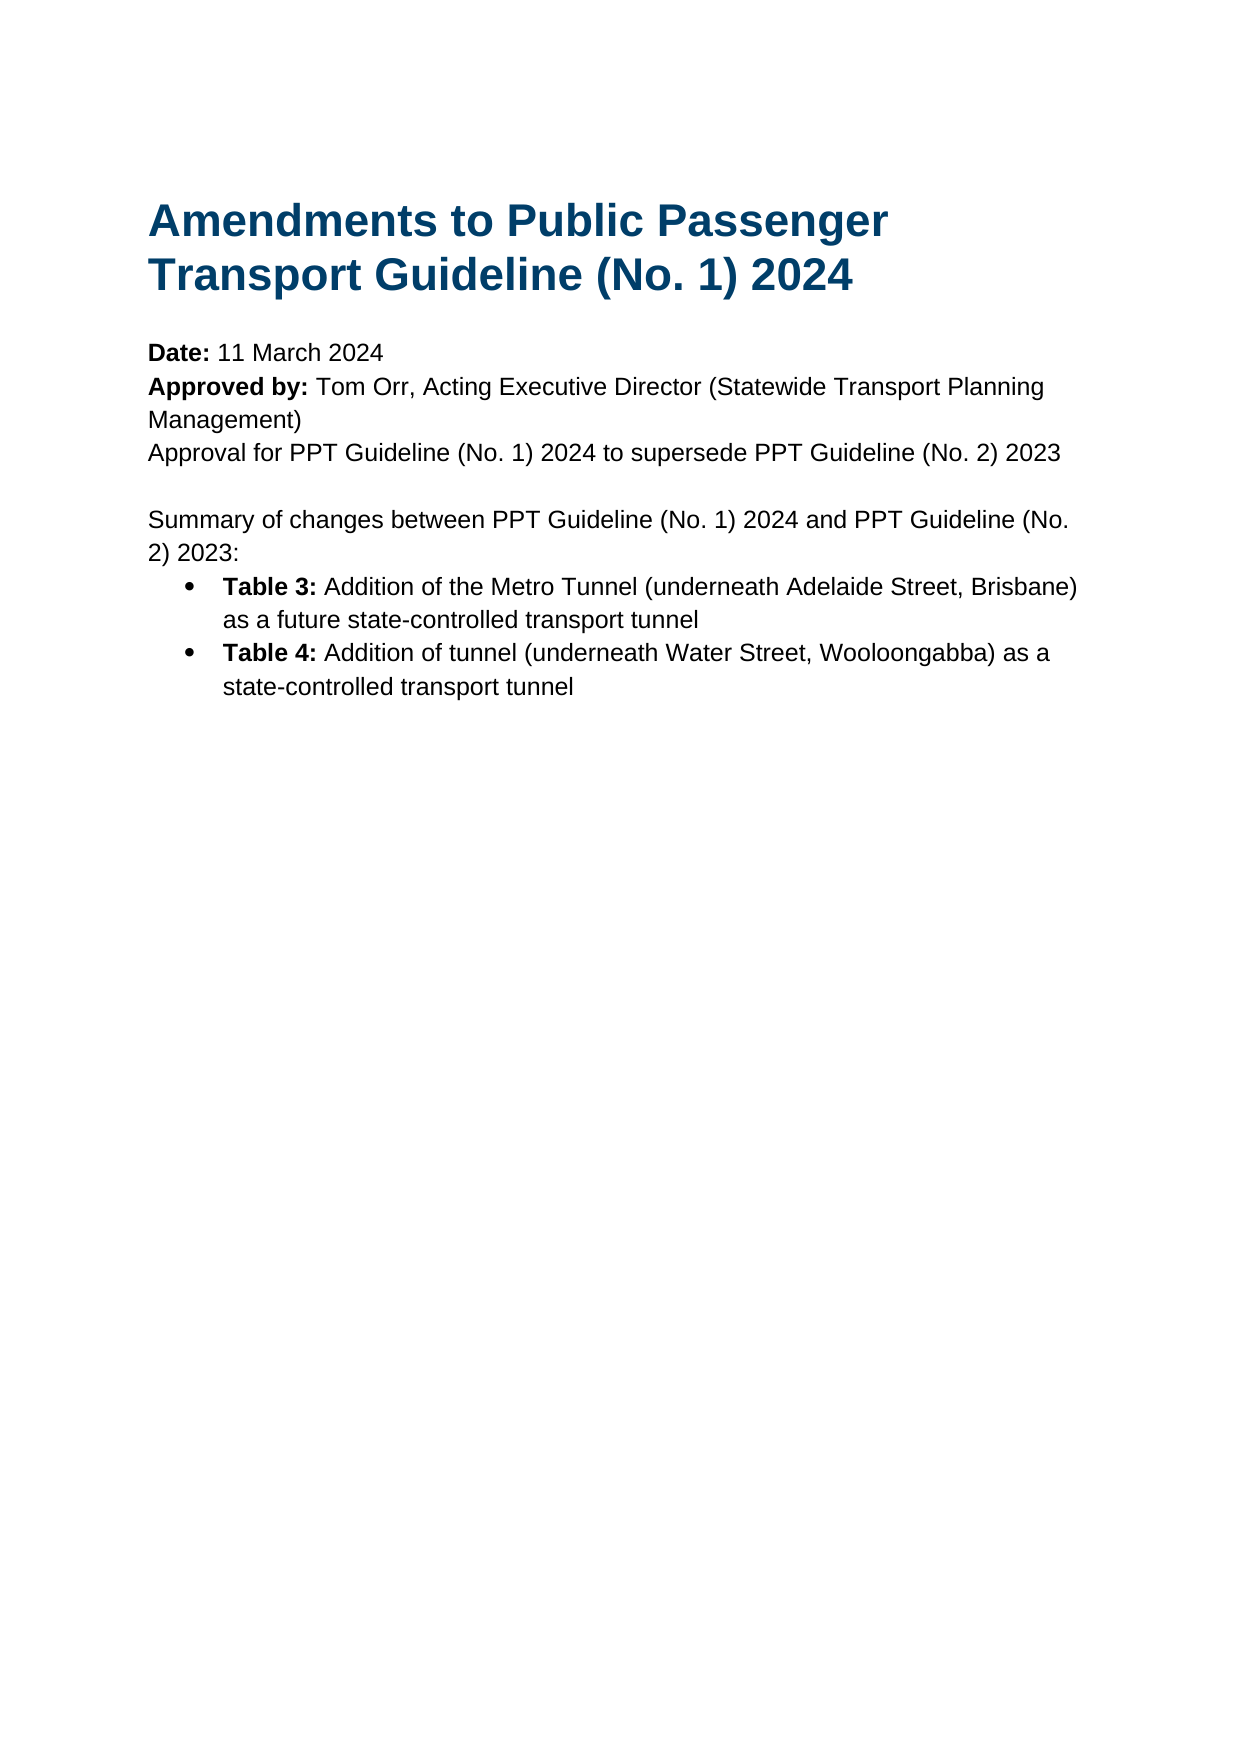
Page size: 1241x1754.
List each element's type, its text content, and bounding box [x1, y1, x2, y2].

text Approval for PPT Guideline (No. 1) 2024 to supersede PPT Guideline (No. 2) 2023 [148, 434, 1093, 467]
subtitle Amendments to Public Passenger Transport Guideline (No. 1) 2024 [148, 192, 1093, 300]
text Summary of changes between PPT Guideline (No. 1) 2024 and PPT Guideline (No. 2) 2023: [148, 500, 1093, 567]
text Approved by: Tom Orr, Acting Executive Director (Statewide Transport Planning Management) [148, 367, 1093, 434]
text Date: 11 March 2024 [148, 334, 1093, 367]
list Table 3: Addition of the Metro Tunnel (underneath Adelaide Street, Brisbane) as a future state-controlled transport tunnel [185, 567, 1093, 634]
list Table 4: Addition of tunnel (underneath Water Street, Wooloongabba) as a state-controlled transport tunnel [185, 634, 1093, 700]
